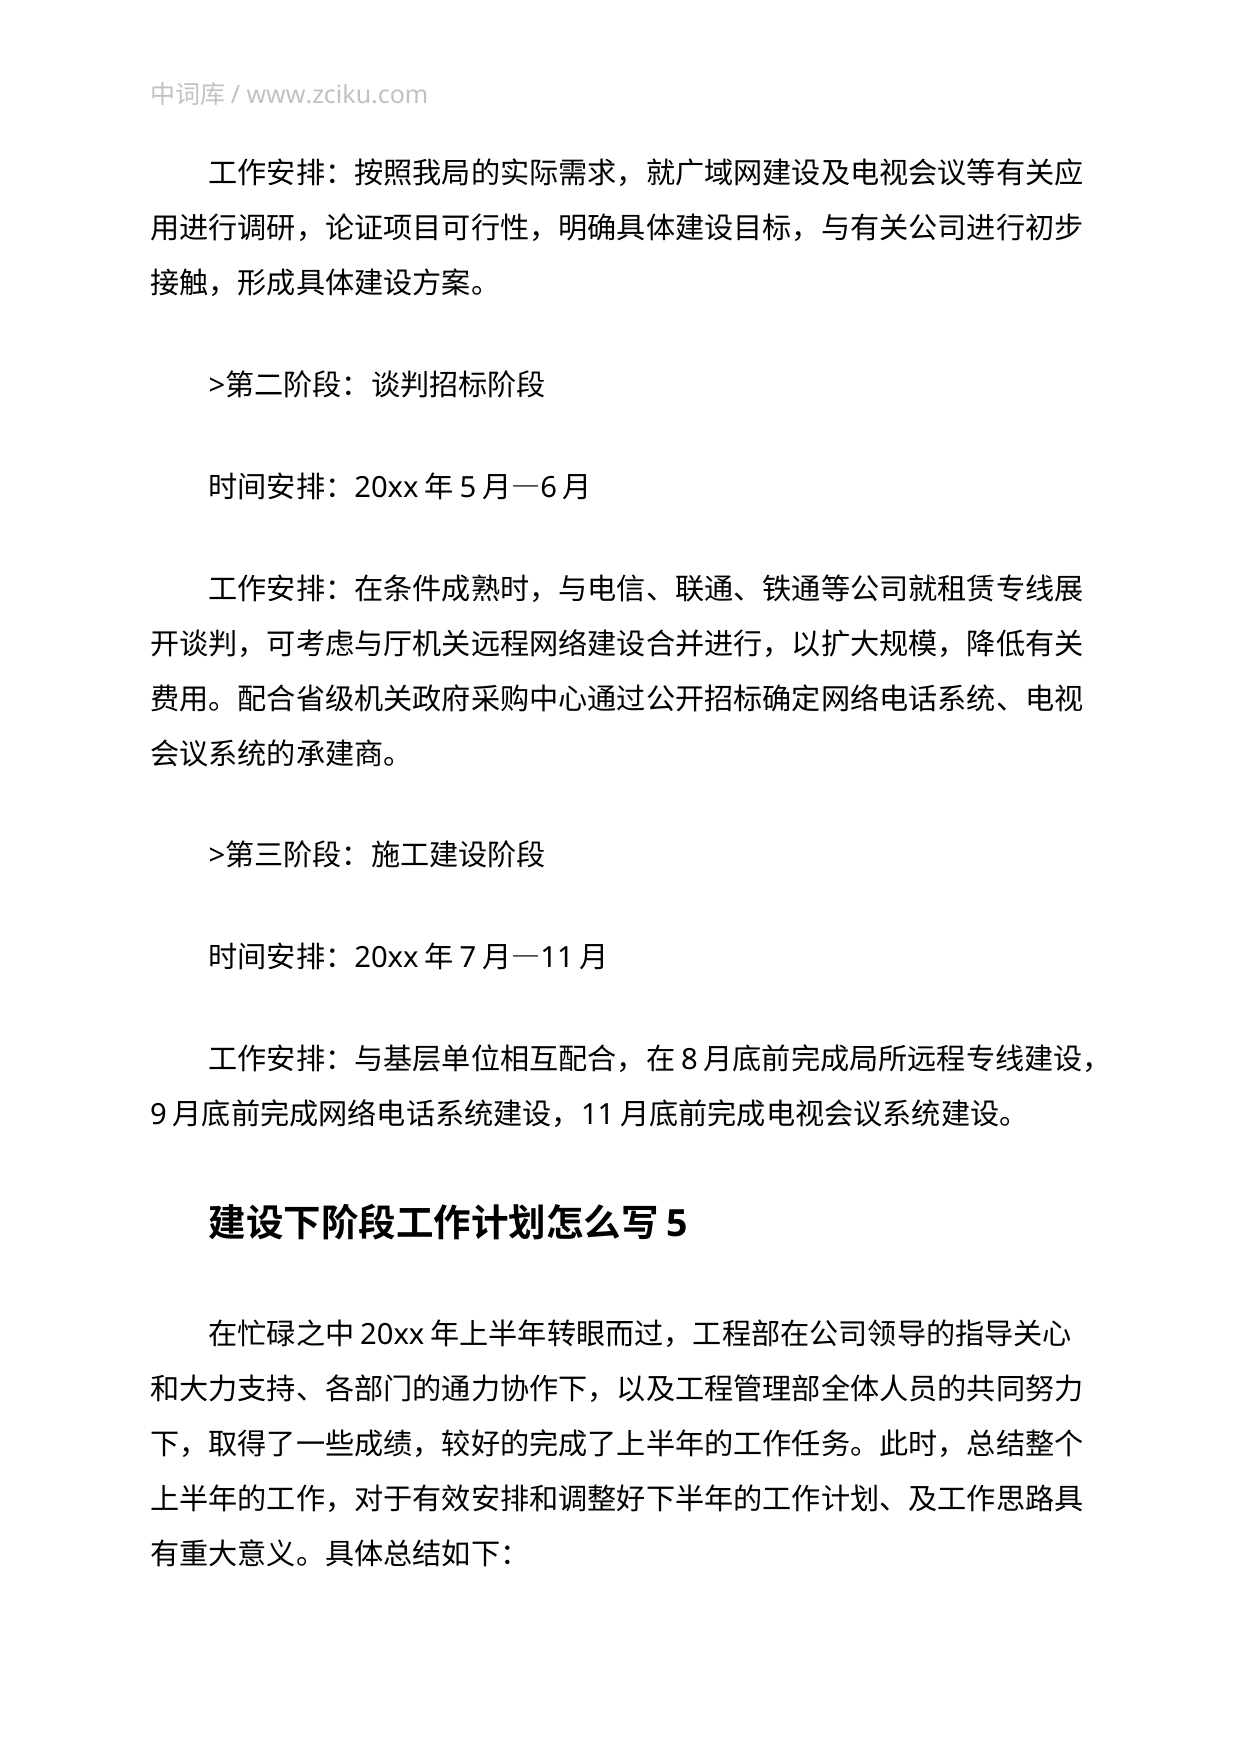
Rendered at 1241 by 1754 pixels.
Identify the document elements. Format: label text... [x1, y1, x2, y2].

text 建设下阶段工作计划怎么写5 [150, 1193, 1090, 1247]
text 工作安排：与基层单位相互配合，在8月底前完成局所远程专线建设，9月底前完成网络电话系统建设，11月底前完成电视会议系统建设。 [150, 1036, 1090, 1133]
text 在忙碌之中20xx年上半年转眼而过，工程部在公司领导的指导关心和大力支持、各部门的通力协作下，以及工程管理部全体人员的共同努力下，取得了一些成绩，较好的完成了上半年的工作任务。此时，总结整个上半年的工作，对于有效安排和调整好下半年的工作计划、及工作思路具有重大意义。具体总结如下： [150, 1311, 1090, 1572]
text 工作安排：在条件成熟时，与电信、联通、铁通等公司就租赁专线展开谈判，可考虑与厅机关远程网络建设合并进行，以扩大规模，降低有关费用。配合省级机关政府采购中心通过公开招标确定网络电话系统、电视会议系统的承建商。 [150, 566, 1090, 772]
text >第二阶段：谈判招标阶段 [150, 362, 1090, 404]
text >第三阶段：施工建设阶段 [150, 832, 1090, 874]
text 时间安排：20xx年7月—11月 [150, 934, 1090, 976]
text 时间安排：20xx年5月—6月 [150, 463, 1090, 506]
text 工作安排：按照我局的实际需求，就广域网建设及电视会议等有关应用进行调研，论证项目可行性，明确具体建设目标，与有关公司进行初步接触，形成具体建设方案。 [150, 150, 1090, 302]
